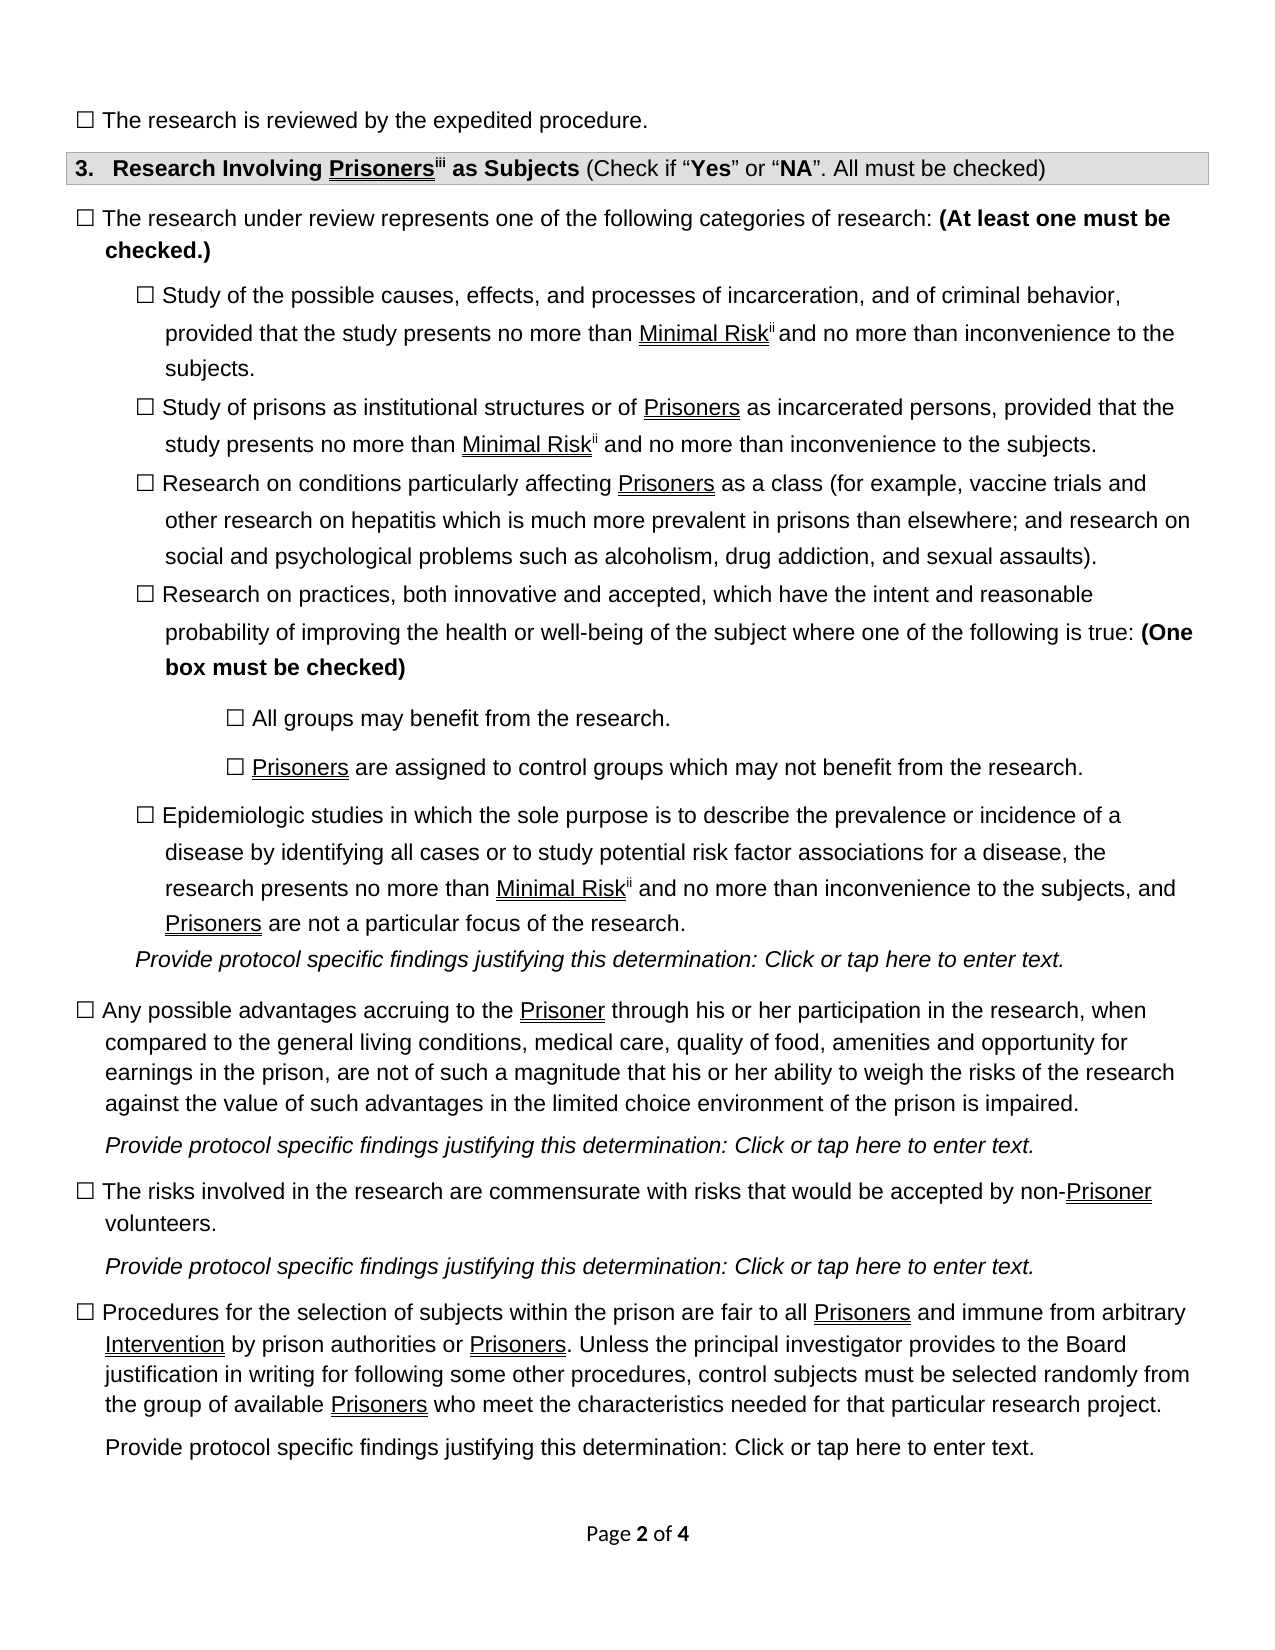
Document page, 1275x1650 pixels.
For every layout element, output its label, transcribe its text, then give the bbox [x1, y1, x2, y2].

text Any possible advantages accruing to the Prisoner through his or her participation in the research, when compared to the general living conditions, medical care, quality of food, amenities and opportunity for earnings in the prison, are not of such a magnitude that his or her ability to weigh the risks of the research against the value of such advantages in the limited choice environment of the prison is impaired. [75, 994, 1200, 1116]
text Study of prisons as institutional structures or of Prisoners as incarcerated persons, provided that the study presents no more than Minimal Riskii and no more than inconvenience to the subjects. [135, 391, 1200, 457]
text Study of the possible causes, effects, and processes of incarceration, and of criminal behavior, provided that the study presents no more than Minimal Riskii and no more than inconvenience to the subjects. [135, 279, 1200, 382]
text Research on conditions particularly affecting Prisoners as a class (for example, vaccine trials and other research on hepatitis which is much more prevalent in prisons than elsewhere; and research on social and psychological problems such as alcoholism, drug addiction, and sexual assaults). [135, 467, 1200, 569]
text Epidemiologic studies in which the sole purpose is to describe the prevalence or incidence of a disease by identifying all cases or to study potential risk factor associations for a disease, the research presents no more than Minimal Riskii and no more than inconvenience to the subjects, and Prisoners are not a particular focus of the research. [135, 799, 1200, 937]
text Provide protocol specific findings justifying this determination: [135, 946, 1200, 972]
text Provide protocol specific findings justifying this determination: [105, 1132, 1200, 1158]
text The risks involved in the research are commensurate with risks that would be accepted by non-Prisoner volunteers. [75, 1175, 1200, 1236]
subtitle Research Involving Prisoners as Subjects (Check if “Yes” or “NA”. All must be checked) [67, 153, 1208, 184]
text Prisoners are assigned to control groups which may not benefit from the research. [75, 751, 1200, 782]
text Procedures for the selection of subjects within the prison are fair to all Prisoners and immune from arbitrary Intervention by prison authorities or Prisoners. Unless the principal investigator provides to the Board justification in writing for following some other procedures, control subjects must be selected randomly from the group of available Prisoners who meet the characteristics needed for that particular research project. [75, 1295, 1200, 1417]
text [105, 1434, 1200, 1460]
text All groups may benefit from the research. [75, 702, 1200, 733]
text The research under review represents one of the following categories of research: (At least one must be checked.) [75, 201, 1200, 263]
text The research is reviewed by the expedited procedure. [75, 104, 1200, 135]
text Provide protocol specific findings justifying this determination: [105, 1253, 1200, 1279]
text Research on practices, both innovative and accepted, which have the intent and reasonable probability of improving the health or well-being of the subject where one of the following is true: (One box must be checked) [135, 578, 1200, 680]
